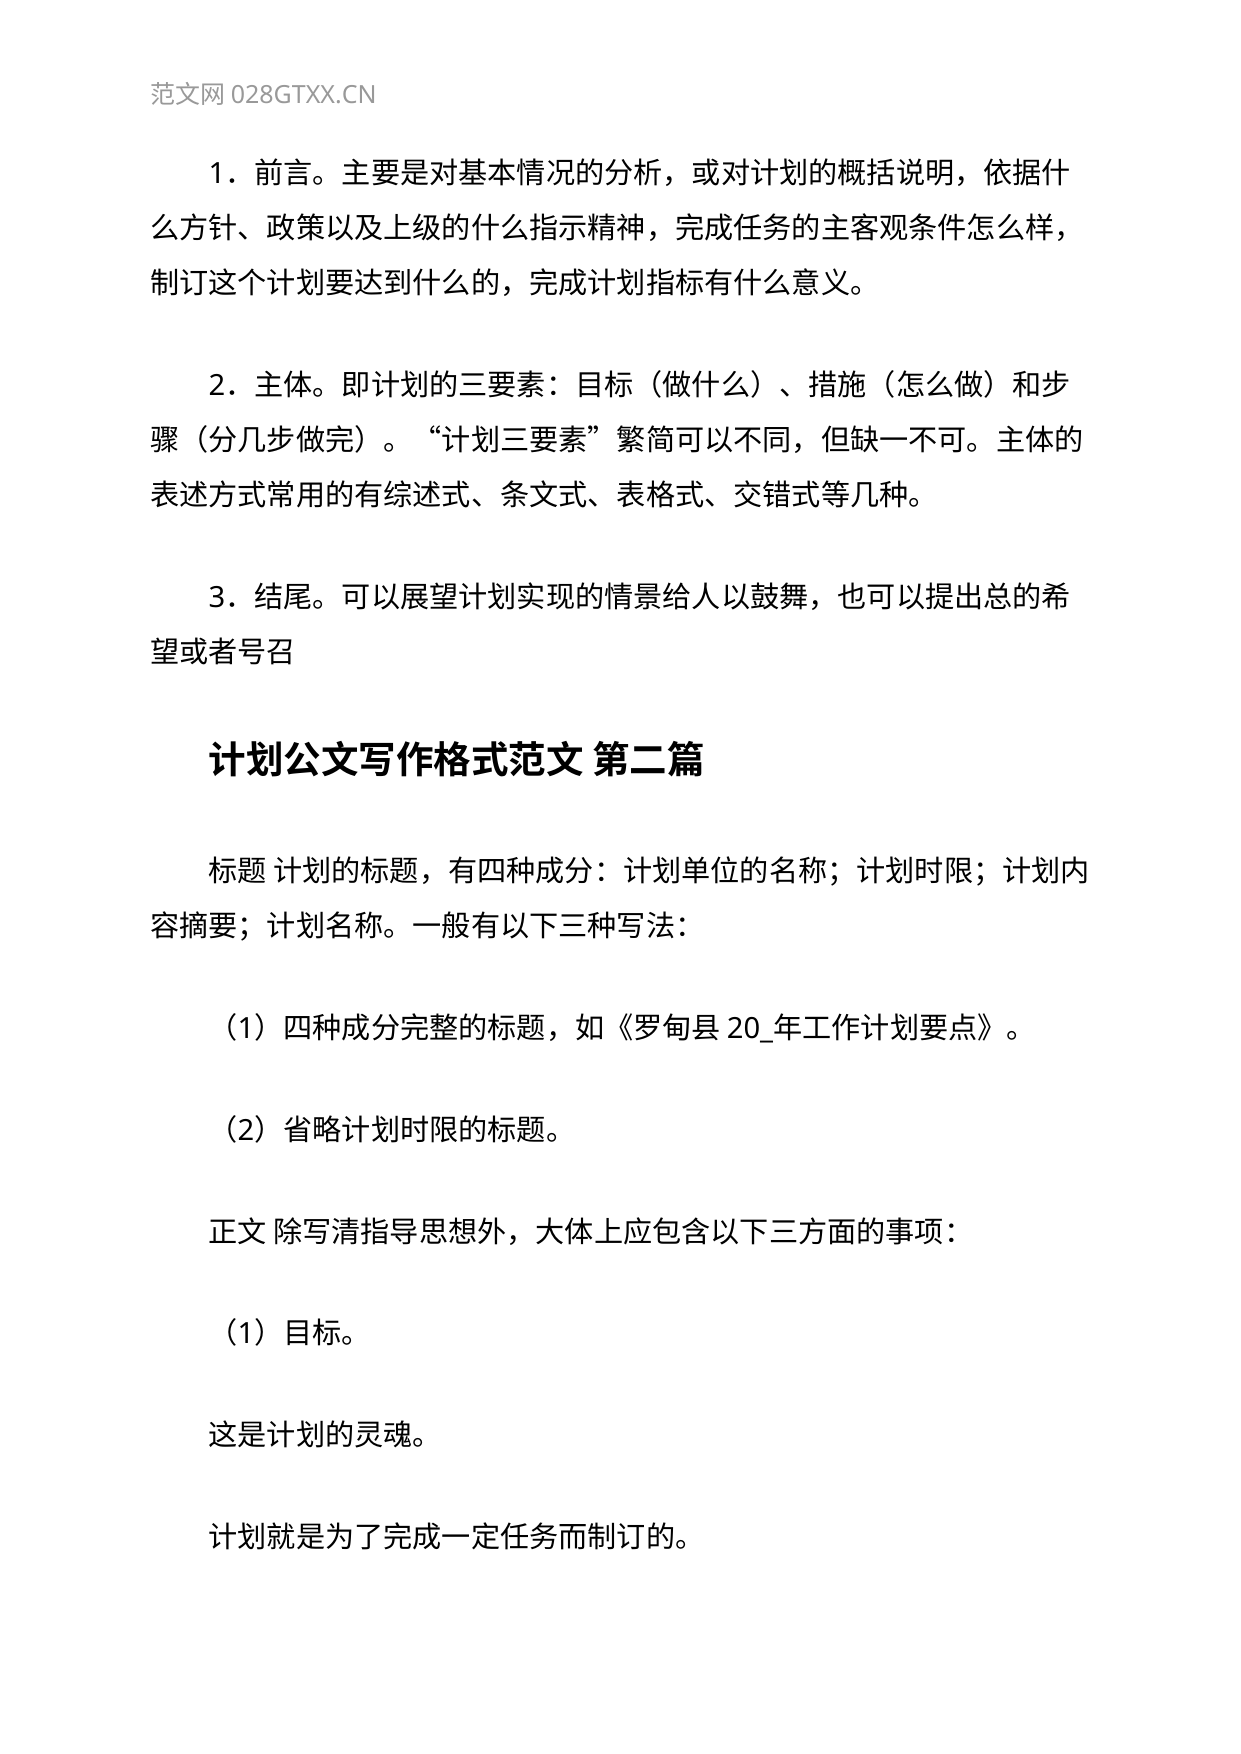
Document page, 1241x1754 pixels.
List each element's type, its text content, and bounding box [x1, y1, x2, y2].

text （1）目标。 [150, 1310, 1090, 1352]
text 3．结尾。可以展望计划实现的情景给人以鼓舞，也可以提出总的希望或者号召 [150, 573, 1090, 671]
text （2）省略计划时限的标题。 [150, 1106, 1090, 1148]
text 标题 计划的标题，有四种成分：计划单位的名称；计划时限；计划内容摘要；计划名称。一般有以下三种写法： [150, 847, 1090, 945]
text 1．前言。主要是对基本情况的分析，或对计划的概括说明，依据什么方针、政策以及上级的什么指示精神，完成任务的主客观条件怎么样，制订这个计划要达到什么的，完成计划指标有什么意义。 [150, 150, 1090, 302]
text 正文 除写清指导思想外，大体上应包含以下三方面的事项： [150, 1208, 1090, 1250]
text 2．主体。即计划的三要素：目标（做什么）、措施（怎么做）和步骤（分几步做完）。“计划三要素”繁简可以不同，但缺一不可。主体的表述方式常用的有综述式、条文式、表格式、交错式等几种。 [150, 362, 1090, 514]
text 计划就是为了完成一定任务而制订的。 [150, 1514, 1090, 1556]
text （1）四种成分完整的标题，如《罗甸县20_年工作计划要点》。 [150, 1004, 1090, 1047]
text 计划公文写作格式范文 第二篇 [150, 730, 1090, 784]
text 这是计划的灵魂。 [150, 1412, 1090, 1454]
